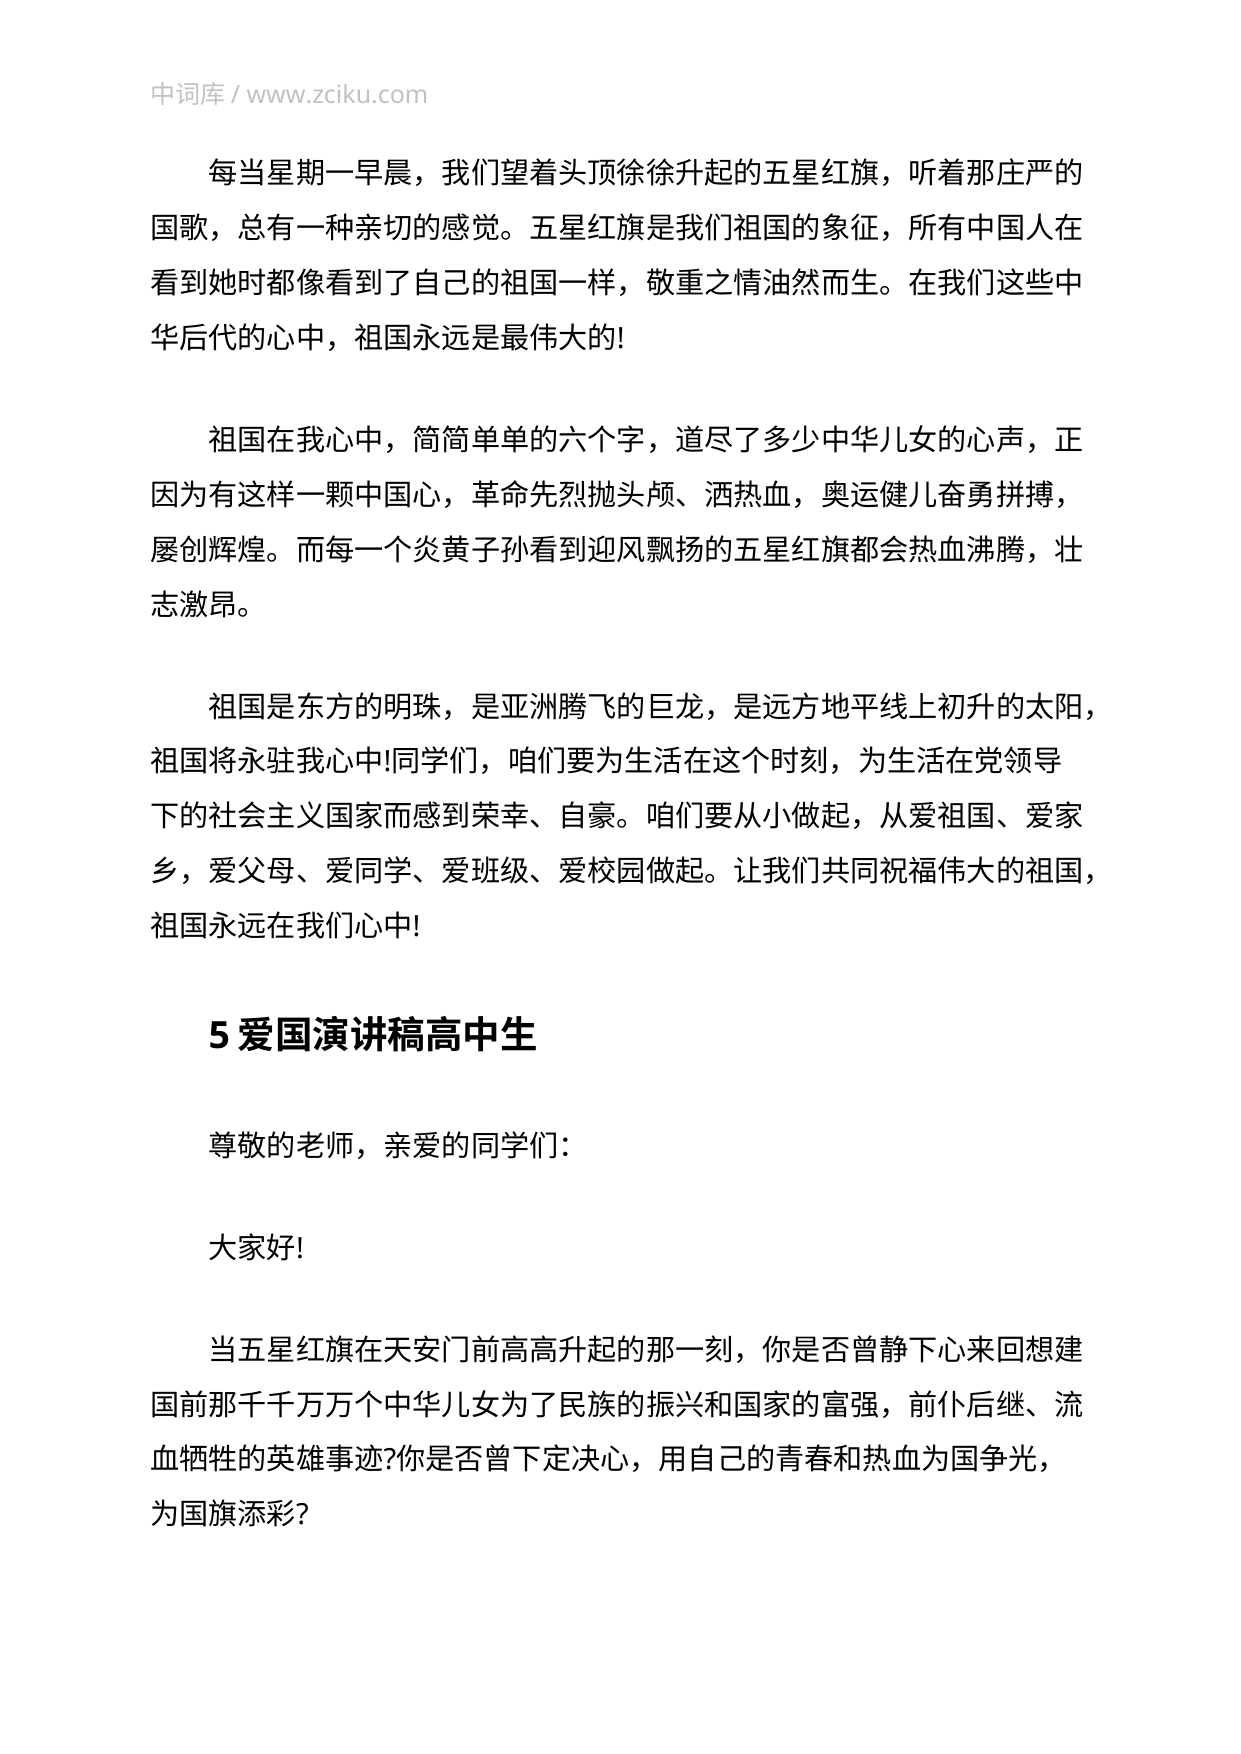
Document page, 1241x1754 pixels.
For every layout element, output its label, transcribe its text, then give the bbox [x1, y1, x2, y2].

text 祖国在我心中，简简单单的六个字，道尽了多少中华儿女的心声，正因为有这样一颗中国心，革命先烈抛头颅、洒热血，奥运健儿奋勇拼搏，屡创辉煌。而每一个炎黄子孙看到迎风飘扬的五星红旗都会热血沸腾，壮志激昂。 [150, 417, 1090, 624]
text 祖国是东方的明珠，是亚洲腾飞的巨龙，是远方地平线上初升的太阳，祖国将永驻我心中!同学们，咱们要为生活在这个时刻，为生活在党领导下的社会主义国家而感到荣幸、自豪。咱们要从小做起，从爱祖国、爱家乡，爱父母、爱同学、爱班级、爱校园做起。让我们共同祝福伟大的祖国，祖国永远在我们心中! [150, 683, 1090, 945]
text 尊敬的老师，亲爱的同学们： [150, 1122, 1090, 1165]
text 大家好! [150, 1224, 1090, 1267]
text 当五星红旗在天安门前高高升起的那一刻，你是否曾静下心来回想建国前那千千万万个中华儿女为了民族的振兴和国家的富强，前仆后继、流血牺牲的英雄事迹?你是否曾下定决心，用自己的青春和热血为国争光，为国旗添彩? [150, 1326, 1090, 1533]
text 5爱国演讲稿高中生 [150, 1005, 1090, 1059]
text 每当星期一早晨，我们望着头顶徐徐升起的五星红旗，听着那庄严的国歌，总有一种亲切的感觉。五星红旗是我们祖国的象征，所有中国人在看到她时都像看到了自己的祖国一样，敬重之情油然而生。在我们这些中华后代的心中，祖国永远是最伟大的! [150, 150, 1090, 357]
